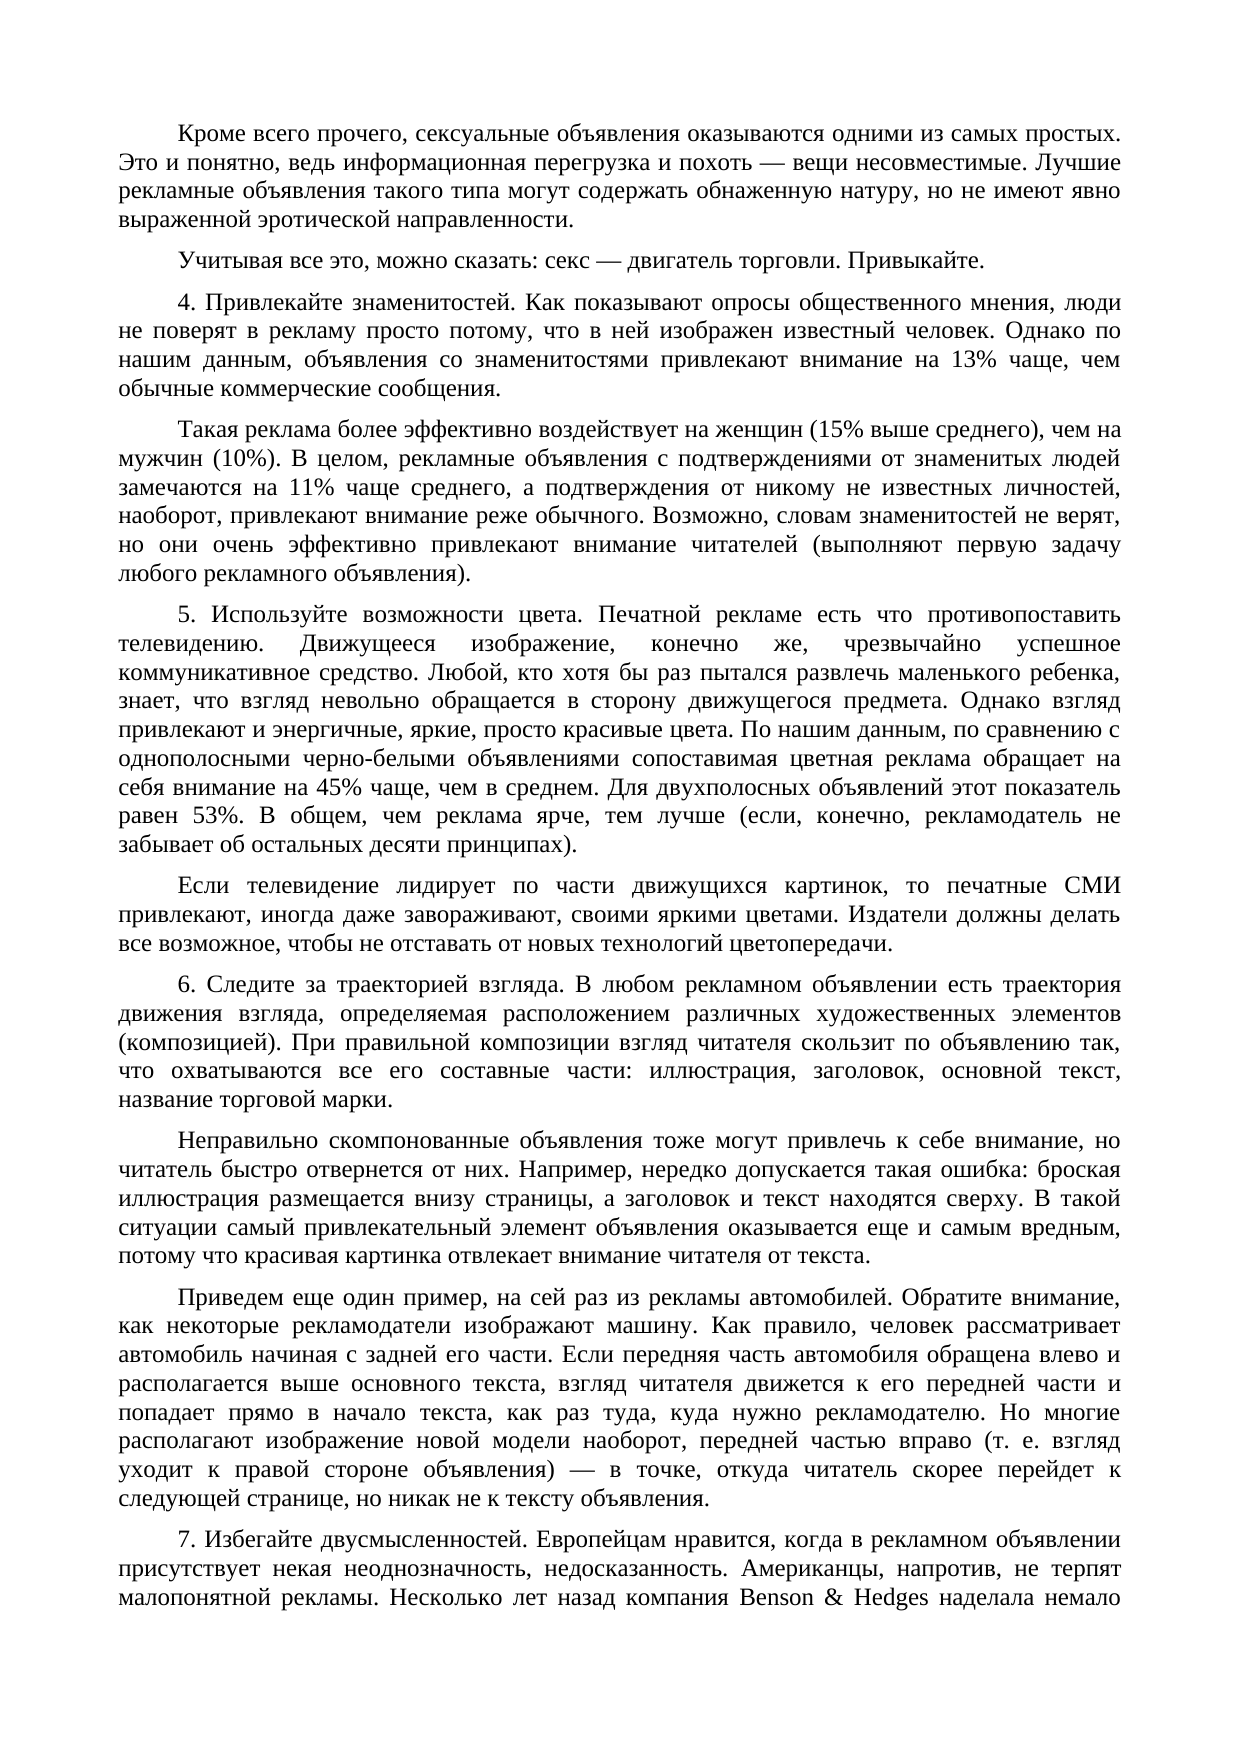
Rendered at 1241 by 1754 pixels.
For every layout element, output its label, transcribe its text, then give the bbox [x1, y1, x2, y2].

text 4. Привлекайте знаменитостей. Как показывают опросы общественного мнения, люди не поверят в рекламу просто потому, что в ней изображен известный человек. Однако по нашим данным, объявления со знаменитостями привлекают внимание на 13% чаще, чем обычные коммерческие сообщения. [118, 287, 1122, 402]
text Приведем еще один пример, на сей раз из рекламы автомобилей. Обратите внимание, как некоторые рекламодатели изображают машину. Как правило, человек рассматривает автомобиль начиная с задней его части. Если передняя часть автомобиля обращена влево и располагается выше основного текста, взгляд читателя движется к его передней части и попадает прямо в начало текста, как раз туда, куда нужно рекламодателю. Но многие располагают изображение новой модели наоборот, передней частью вправо (т. е. взгляд уходит к правой стороне объявления) — в точке, откуда читатель скорее перейдет к следующей странице, но никак не к тексту объявления. [118, 1282, 1122, 1512]
text Учитывая все это, можно сказать: секс — двигатель торговли. Привыкайте. [118, 246, 1122, 274]
text Кроме всего прочего, сексуальные объявления оказываются одними из самых простых. Это и понятно, ведь информационная перегрузка и похоть — вещи несовместимые. Лучшие рекламные объявления такого типа могут содержать обнаженную натуру, но не имеют явно выраженной эротической направленности. [118, 118, 1122, 233]
text Если телевидение лидирует по части движущихся картинок, то печатные СМИ привлекают, иногда даже завораживают, своими яркими цветами. Издатели должны делать все возможное, чтобы не отставать от новых технологий цветопередачи. [118, 871, 1122, 957]
text 6. Следите за траекторией взгляда. В любом рекламном объявлении есть траектория движения взгляда, определяемая расположением различных художественных элементов (композицией). При правильной композиции взгляд читателя скользит по объявлению так, что охватываются все его составные части: иллюстрация, заголовок, основной текст, название торговой марки. [118, 969, 1122, 1113]
text 5. Используйте возможности цвета. Печатной рекламе есть что противопоставить телевидению. Движущееся изображение, конечно же, чрезвычайно успешное коммуникативное средство. Любой, кто хотя бы раз пытался развлечь маленького ребенка, знает, что взгляд невольно обращается в сторону движущегося предмета. Однако взгляд привлекают и энергичные, яркие, просто красивые цвета. По нашим данным, по сравнению с однополосными черно-белыми объявлениями сопоставимая цветная реклама обращает на себя внимание на 45% чаще, чем в среднем. Для двухполосных объявлений этот показатель равен 53%. В общем, чем реклама ярче, тем лучше (если, конечно, рекламодатель не забывает об остальных десяти принципах). [118, 599, 1122, 858]
text Такая реклама более эффективно воздействует на женщин (15% выше среднего), чем на мужчин (10%). В целом, рекламные объявления с подтверждениями от знаменитых людей замечаются на 11% чаще среднего, а подтверждения от никому не известных личностей, наоборот, привлекают внимание реже обычного. Возможно, словам знаменитостей не верят, но они очень эффективно привлекают внимание читателей (выполняют первую задачу любого рекламного объявления). [118, 414, 1122, 587]
text Неправильно скомпонованные объявления тоже могут привлечь к себе внимание, но читатель быстро отвернется от них. Например, нередко допускается такая ошибка: броская иллюстрация размещается внизу страницы, а заголовок и текст находятся сверху. В такой ситуации самый привлекательный элемент объявления оказывается еще и самым вредным, потому что красивая картинка отвлекает внимание читателя от текста. [118, 1126, 1122, 1269]
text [118, 1524, 1122, 1611]
